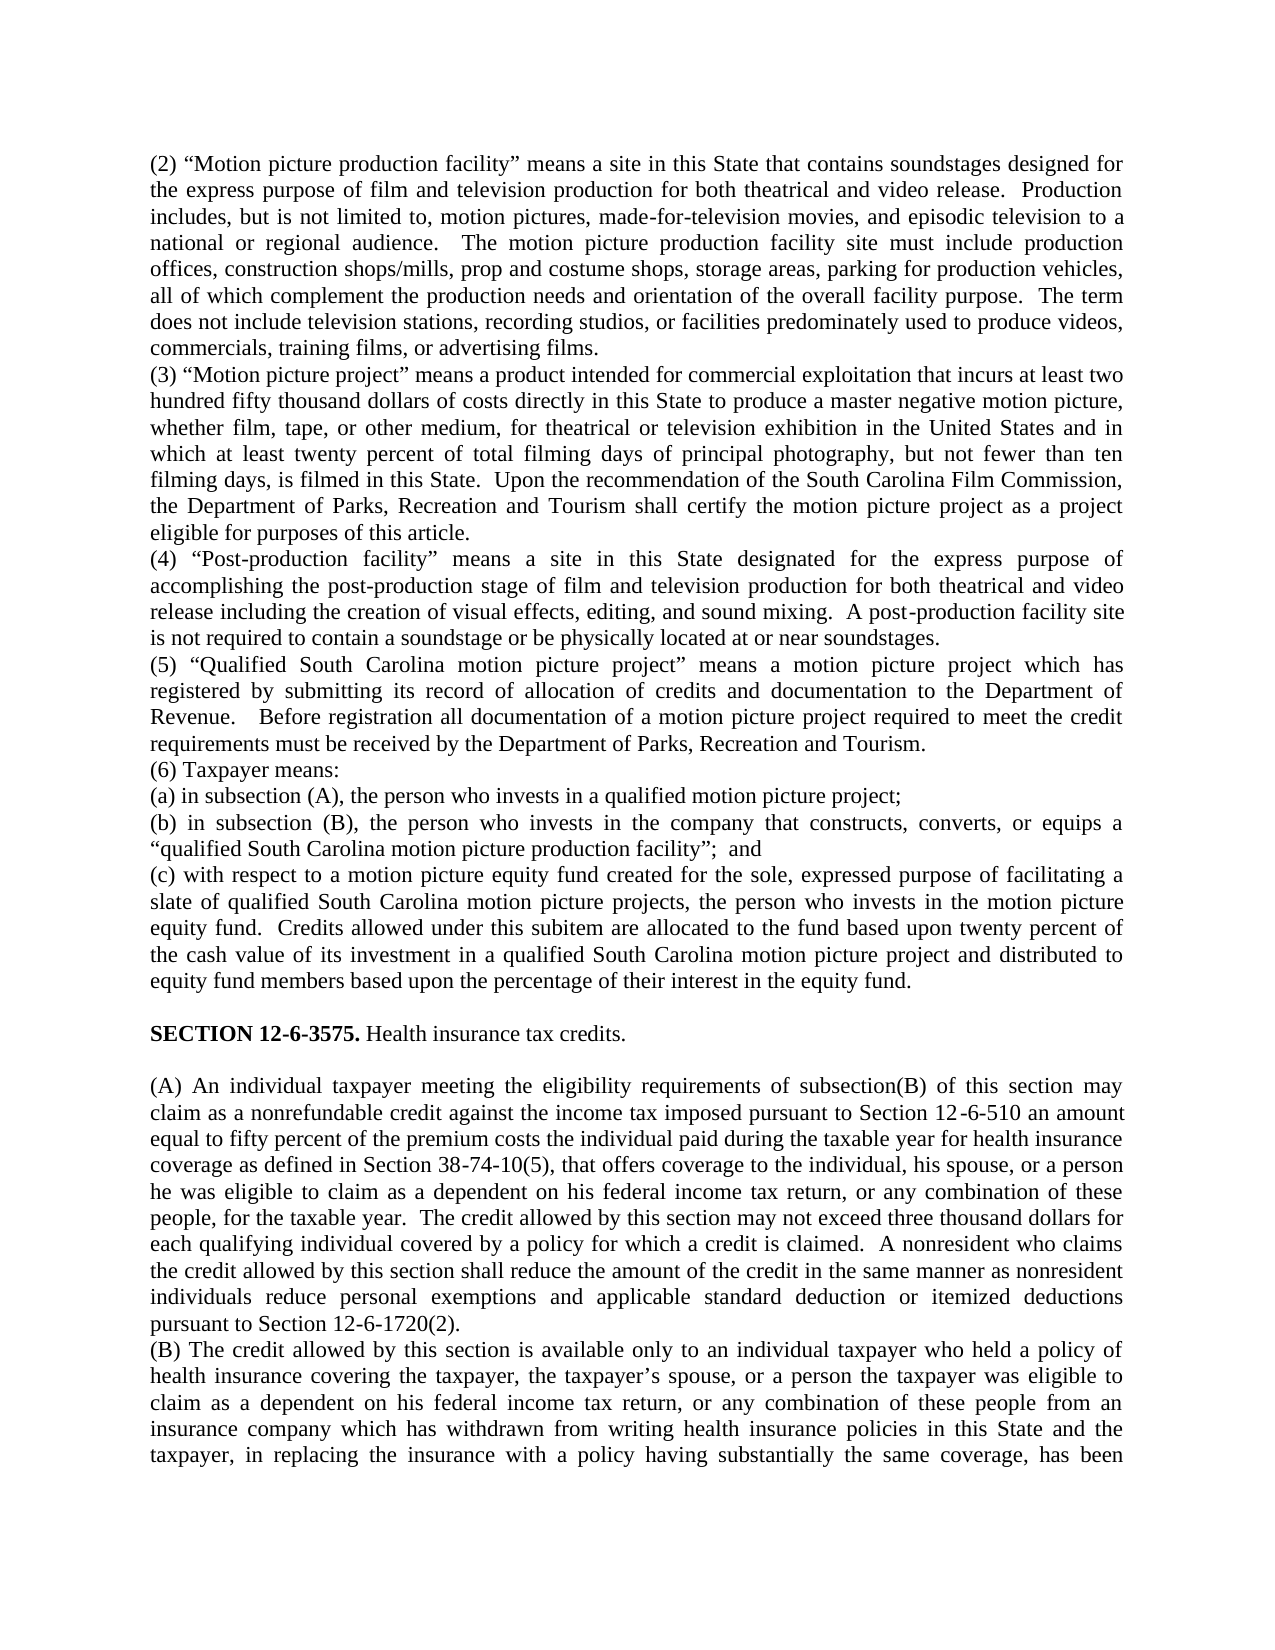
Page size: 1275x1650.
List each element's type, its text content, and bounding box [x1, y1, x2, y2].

text (a) in subsection (A), the person who invests in a qualified motion picture project; [150, 782, 1125, 809]
text (5) “Qualified South Carolina motion picture project” means a motion picture project which has registered by submitting its record of allocation of credits and documentation to the Department of Revenue. Before registration all documentation of a motion picture project required to meet the credit requirements must be received by the Department of Parks, Recreation and Tourism. [150, 651, 1125, 756]
text (4) “Post-production facility” means a site in this State designated for the express purpose of accomplishing the post-production stage of film and television production for both theatrical and video release including the creation of visual effects, editing, and sound mixing. A post-production facility site is not required to contain a soundstage or be physically located at or near soundstages. [150, 545, 1125, 651]
text (6) Taxpayer means: [150, 756, 1125, 782]
text (b) in subsection (B), the person who invests in the company that constructs, converts, or equips a “qualified South Carolina motion picture production facility”; and [150, 809, 1125, 862]
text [150, 1336, 1125, 1468]
text (3) “Motion picture project” means a product intended for commercial exploitation that incurs at least two hundred fifty thousand dollars of costs directly in this State to produce a master negative motion picture, whether film, tape, or other medium, for theatrical or television exhibition in the United States and in which at least twenty percent of total filming days of principal photography, but not fewer than ten filming days, is filmed in this State. Upon the recommendation of the South Carolina Film Commission, the Department of Parks, Recreation and Tourism shall certify the motion picture project as a project eligible for purposes of this article. [150, 361, 1125, 545]
text (2) “Motion picture production facility” means a site in this State that contains soundstages designed for the express purpose of film and television production for both theatrical and video release. Production includes, but is not limited to, motion pictures, made-for-television movies, and episodic television to a national or regional audience. The motion picture production facility site must include production offices, construction shops/mills, prop and costume shops, storage areas, parking for production vehicles, all of which complement the production needs and orientation of the overall facility purpose. The term does not include television stations, recording studios, or facilities predominately used to produce videos, commercials, training films, or advertising films. [150, 150, 1125, 361]
text (c) with respect to a motion picture equity fund created for the sole, expressed purpose of facilitating a slate of qualified South Carolina motion picture projects, the person who invests in the motion picture equity fund. Credits allowed under this subitem are allocated to the fund based upon twenty percent of the cash value of its investment in a qualified South Carolina motion picture project and distributed to equity fund members based upon the percentage of their interest in the equity fund. [150, 862, 1125, 993]
text SECTION 12-6-3575. Health insurance tax credits. [150, 1020, 1125, 1046]
text (A) An individual taxpayer meeting the eligibility requirements of subsection(B) of this section may claim as a nonrefundable credit against the income tax imposed pursuant to Section 12-6-510 an amount equal to fifty percent of the premium costs the individual paid during the taxable year for health insurance coverage as defined in Section 38-74-10(5), that offers coverage to the individual, his spouse, or a person he was eligible to claim as a dependent on his federal income tax return, or any combination of these people, for the taxable year. The credit allowed by this section may not exceed three thousand dollars for each qualifying individual covered by a policy for which a credit is claimed. A nonresident who claims the credit allowed by this section shall reduce the amount of the credit in the same manner as nonresident individuals reduce personal exemptions and applicable standard deduction or itemized deductions pursuant to Section 12-6-1720(2). [150, 1072, 1125, 1336]
